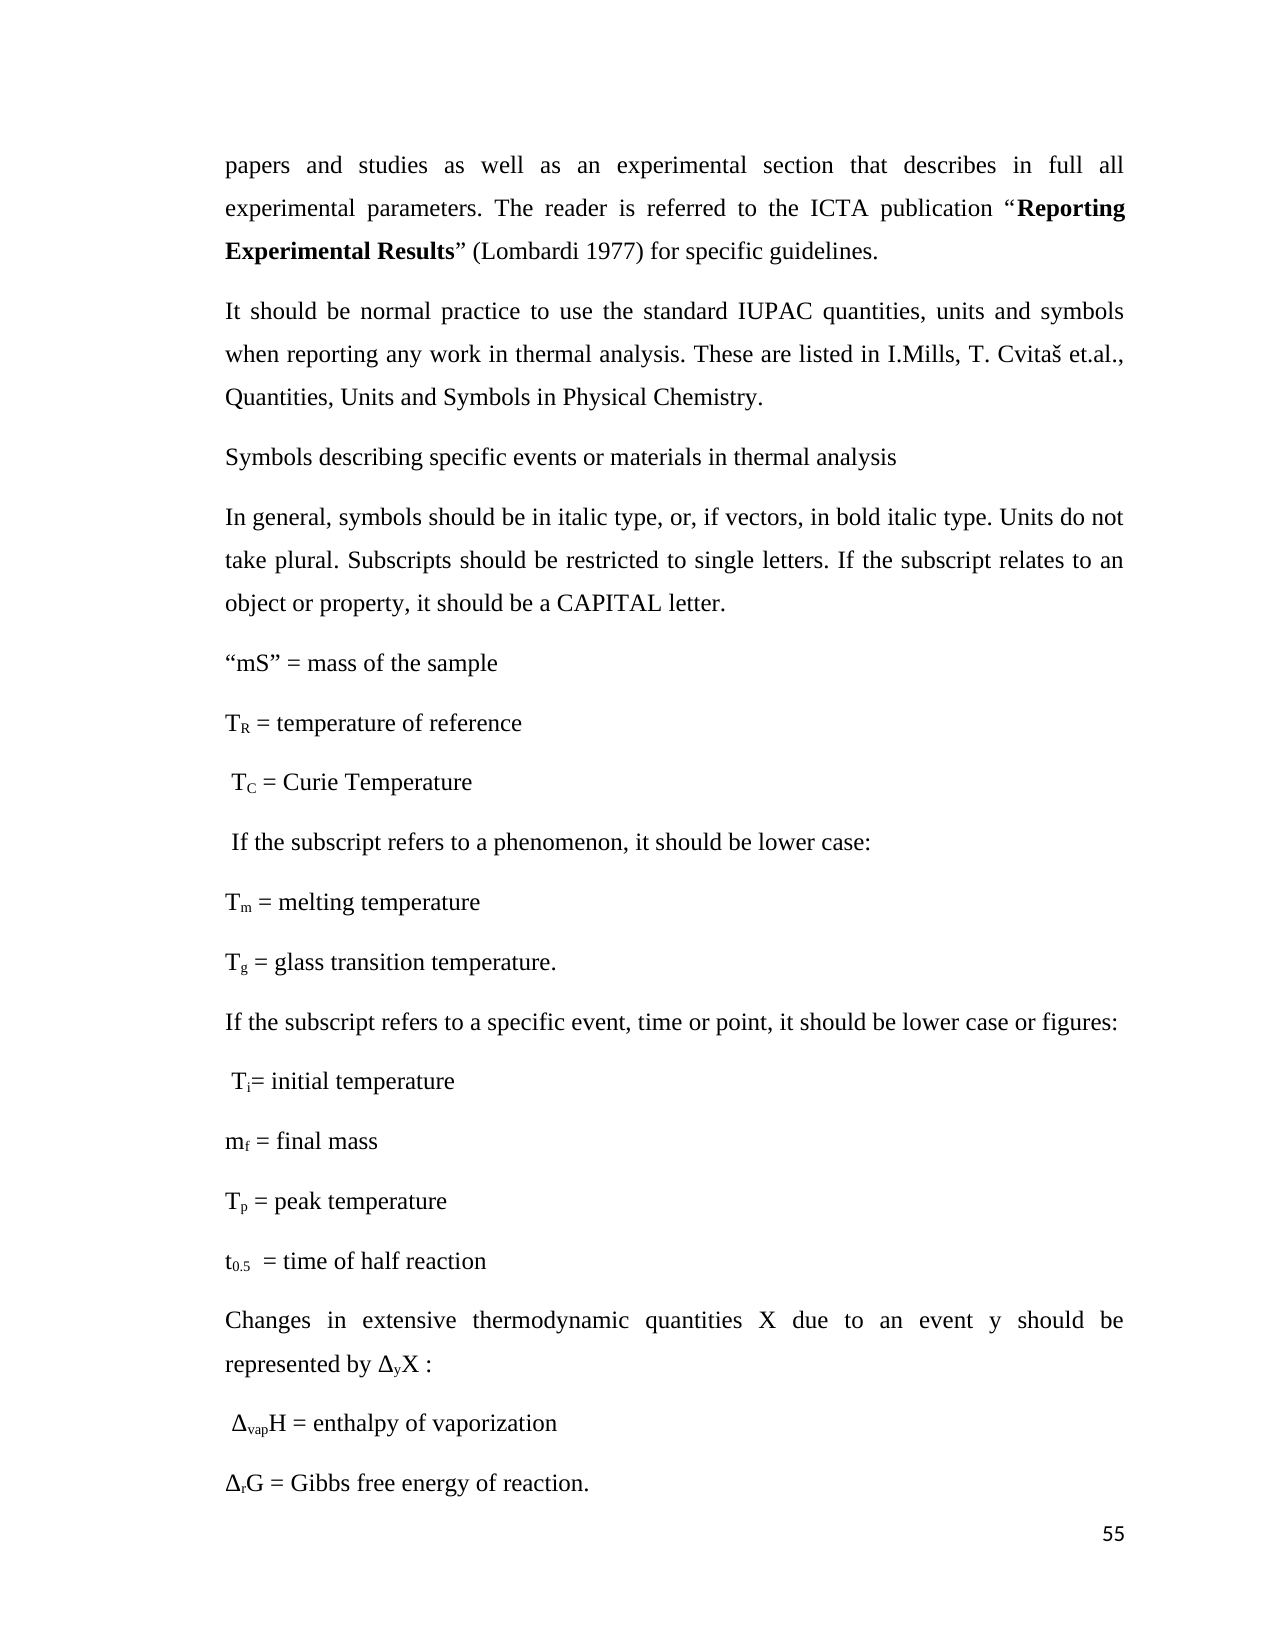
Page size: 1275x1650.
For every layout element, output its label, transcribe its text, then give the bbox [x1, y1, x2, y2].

text If the subscript refers to a specific event, time or point, it should be lower case or figures: [225, 1007, 1125, 1035]
text TC = Curie Temperature [225, 767, 1125, 796]
text TR = temperature of reference [225, 708, 1125, 736]
text Ti= initial temperature [225, 1066, 1125, 1095]
text Tm = melting temperature [225, 887, 1125, 916]
text Tg = glass transition temperature. [225, 947, 1125, 976]
text It should be normal practice to use the standard IUPAC quantities, units and symbols when reporting any work in thermal analysis. These are listed in I.Mills, T. Cvitaš et.al., Quantities, Units and Symbols in Physical Chemistry. [225, 296, 1125, 411]
text Changes in extensive thermodynamic quantities X due to an event y should be represented by ΔyX : [225, 1306, 1125, 1377]
text In general, symbols should be in italic type, or, if vectors, in bold italic type. Units do not take plural. Subscripts should be restricted to single letters. If the subscript relates to an object or property, it should be a CAPITAL letter. [225, 502, 1125, 617]
text If the subscript refers to a phenomenon, it should be lower case: [225, 827, 1125, 856]
text ΔvapH = enthalpy of vaporization [225, 1408, 1125, 1437]
text Symbols describing specific events or materials in thermal analysis [225, 442, 1125, 471]
text ΔrG = Gibbs free energy of reaction. [225, 1468, 1125, 1497]
text “mS” = mass of the sample [225, 648, 1125, 677]
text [225, 150, 1125, 265]
text t0.5 = time of half reaction [225, 1246, 1125, 1274]
text mf = final mass [225, 1126, 1125, 1155]
text Tp = peak temperature [225, 1186, 1125, 1215]
